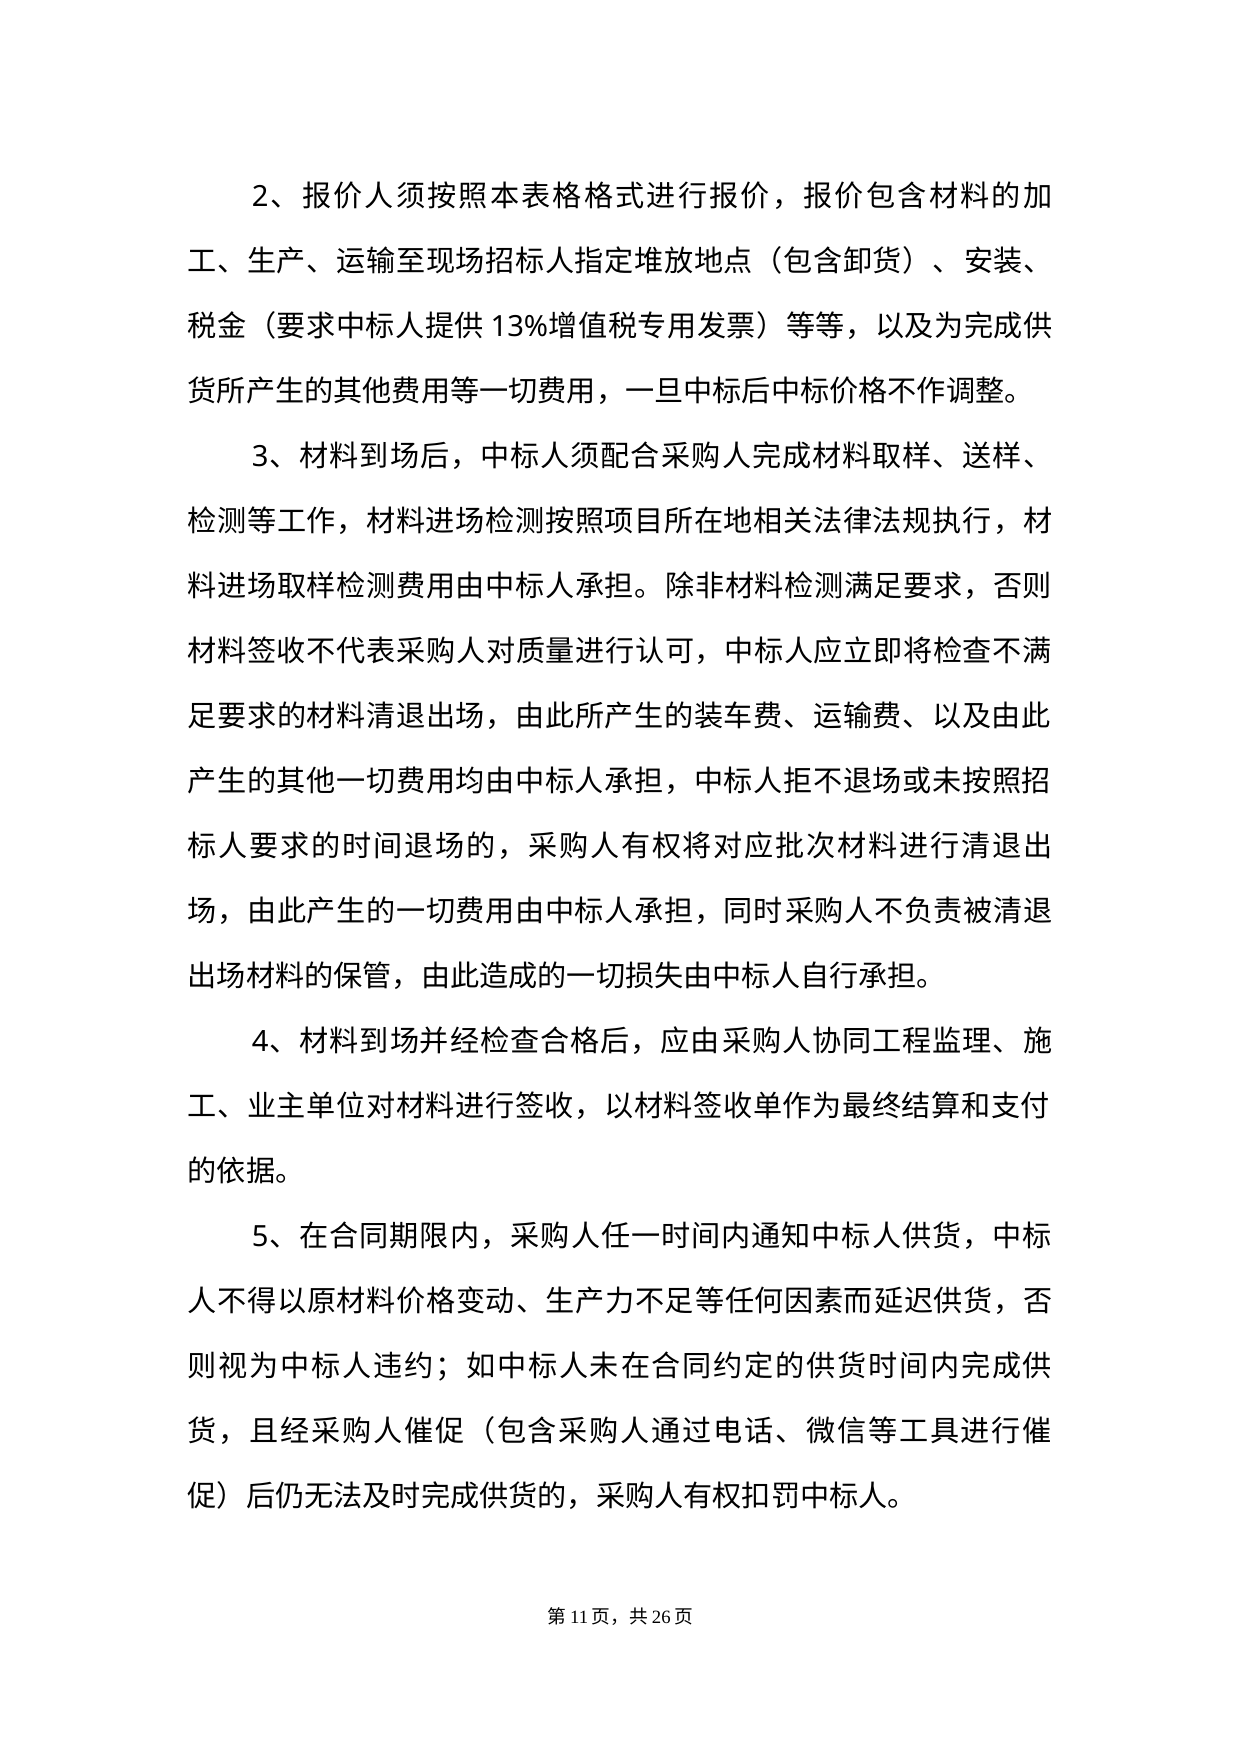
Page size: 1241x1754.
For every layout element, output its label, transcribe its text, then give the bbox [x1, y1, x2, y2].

text 4、材料到场并经检查合格后，应由采购人协同工程监理、施工、业主单位对材料进行签收，以材料签收单作为最终结算和支付的依据。 [187, 1006, 1053, 1201]
text 2、报价人须按照本表格格式进行报价，报价包含材料的加工、生产、运输至现场招标人指定堆放地点（包含卸货）、安装、税金（要求中标人提供13%增值税专用发票）等等，以及为完成供货所产生的其他费用等一切费用，一旦中标后中标价格不作调整。 [187, 161, 1053, 421]
text 5、在合同期限内，采购人任一时间内通知中标人供货，中标人不得以原材料价格变动、生产力不足等任何因素而延迟供货，否则视为中标人违约；如中标人未在合同约定的供货时间内完成供货，且经采购人催促（包含采购人通过电话、微信等工具进行催促）后仍无法及时完成供货的，采购人有权扣罚中标人。 [187, 1201, 1053, 1526]
text 3、材料到场后，中标人须配合采购人完成材料取样、送样、检测等工作，材料进场检测按照项目所在地相关法律法规执行，材料进场取样检测费用由中标人承担。除非材料检测满足要求，否则材料签收不代表采购人对质量进行认可，中标人应立即将检查不满足要求的材料清退出场，由此所产生的装车费、运输费、以及由此产生的其他一切费用均由中标人承担，中标人拒不退场或未按照招标人要求的时间退场的，采购人有权将对应批次材料进行清退出场，由此产生的一切费用由中标人承担，同时采购人不负责被清退出场材料的保管，由此造成的一切损失由中标人自行承担。 [187, 421, 1053, 1006]
